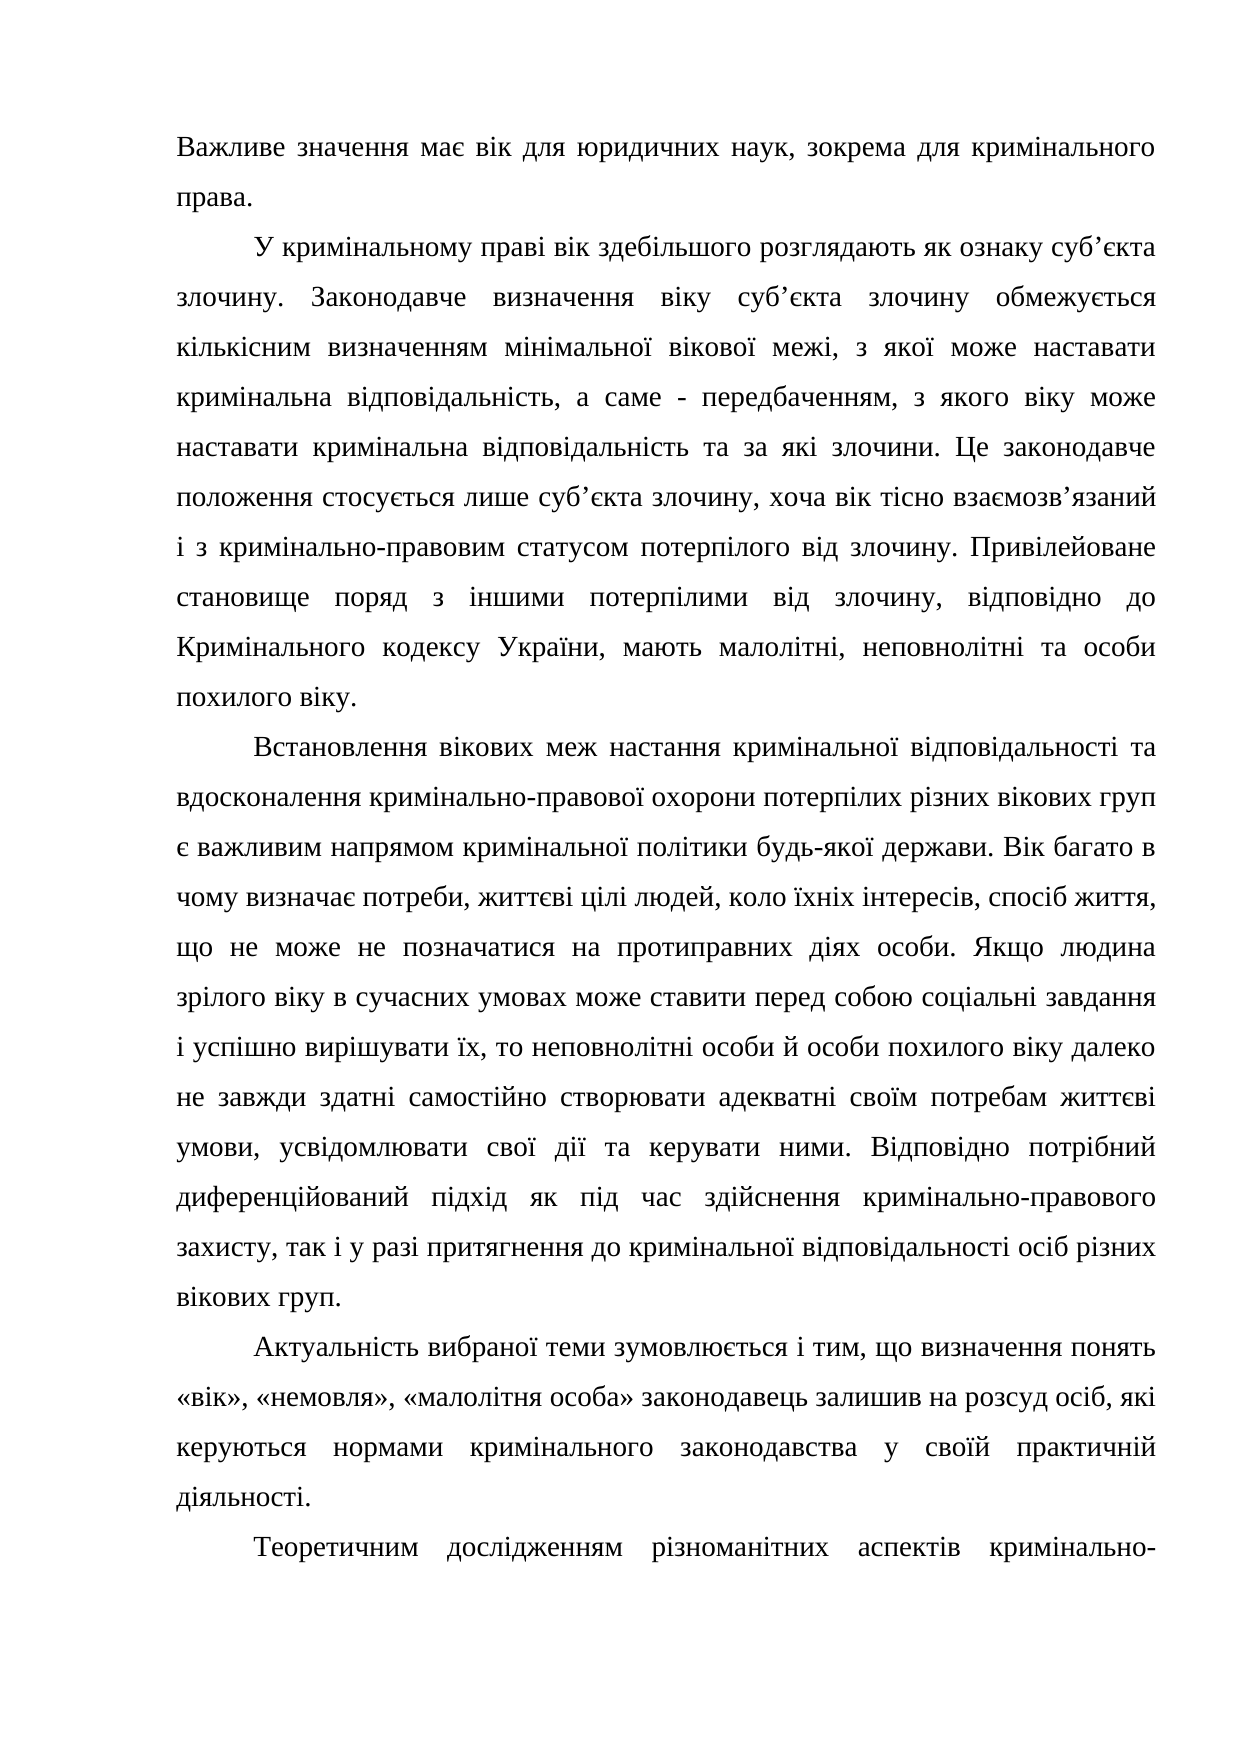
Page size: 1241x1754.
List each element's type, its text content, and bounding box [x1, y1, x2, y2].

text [176, 116, 1157, 216]
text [176, 1516, 1157, 1566]
text У кримінальному праві вік здебільшого розглядають як ознаку суб’єкта злочину. Законодавче визначення віку суб’єкта злочину обмежується кількісним визначенням мінімальної вікової межі, з якої може наставати кримінальна відповідальність, а саме - передбаченням, з якого віку може наставати кримінальна відповідальність та за які злочини. Це законодавче положення стосується лише суб’єкта злочину, хоча вік тісно взаємозв’язаний і з кримінально-правовим статусом потерпілого від злочину. Привілейоване становище поряд з іншими потерпілими від злочину, відповідно до Кримінального кодексу України, мають малолітні, неповнолітні та особи похилого віку. [176, 216, 1157, 716]
text Встановлення вікових меж настання кримінальної відповідальності та вдосконалення кримінально-правової охорони потерпілих різних вікових груп є важливим напрямом кримінальної політики будь-якої держави. Вік багато в чому визначає потреби, життєві цілі людей, коло їхніх інтересів, спосіб життя, що не може не позначатися на протиправних діях особи. Якщо людина зрілого віку в сучасних умовах може ставити перед собою соціальні завдання і успішно вирішувати їх, то неповнолітні особи й особи похилого віку далеко не завжди здатні самостійно створювати адекватні своїм потребам життєві умови, усвідомлювати свої дії та керувати ними. Відповідно потрібний диференційований підхід як під час здійснення кримінально-правового захисту, так і у разі притягнення до кримінальної відповідальності осіб різних вікових груп. [176, 716, 1157, 1316]
text Актуальність вибраної теми зумовлюється і тим, що визначення понять «вік», «немовля», «малолітня особа» законодавець залишив на розсуд осіб, які керуються нормами кримінального законодавства у своїй практичній діяльності. [176, 1316, 1157, 1516]
